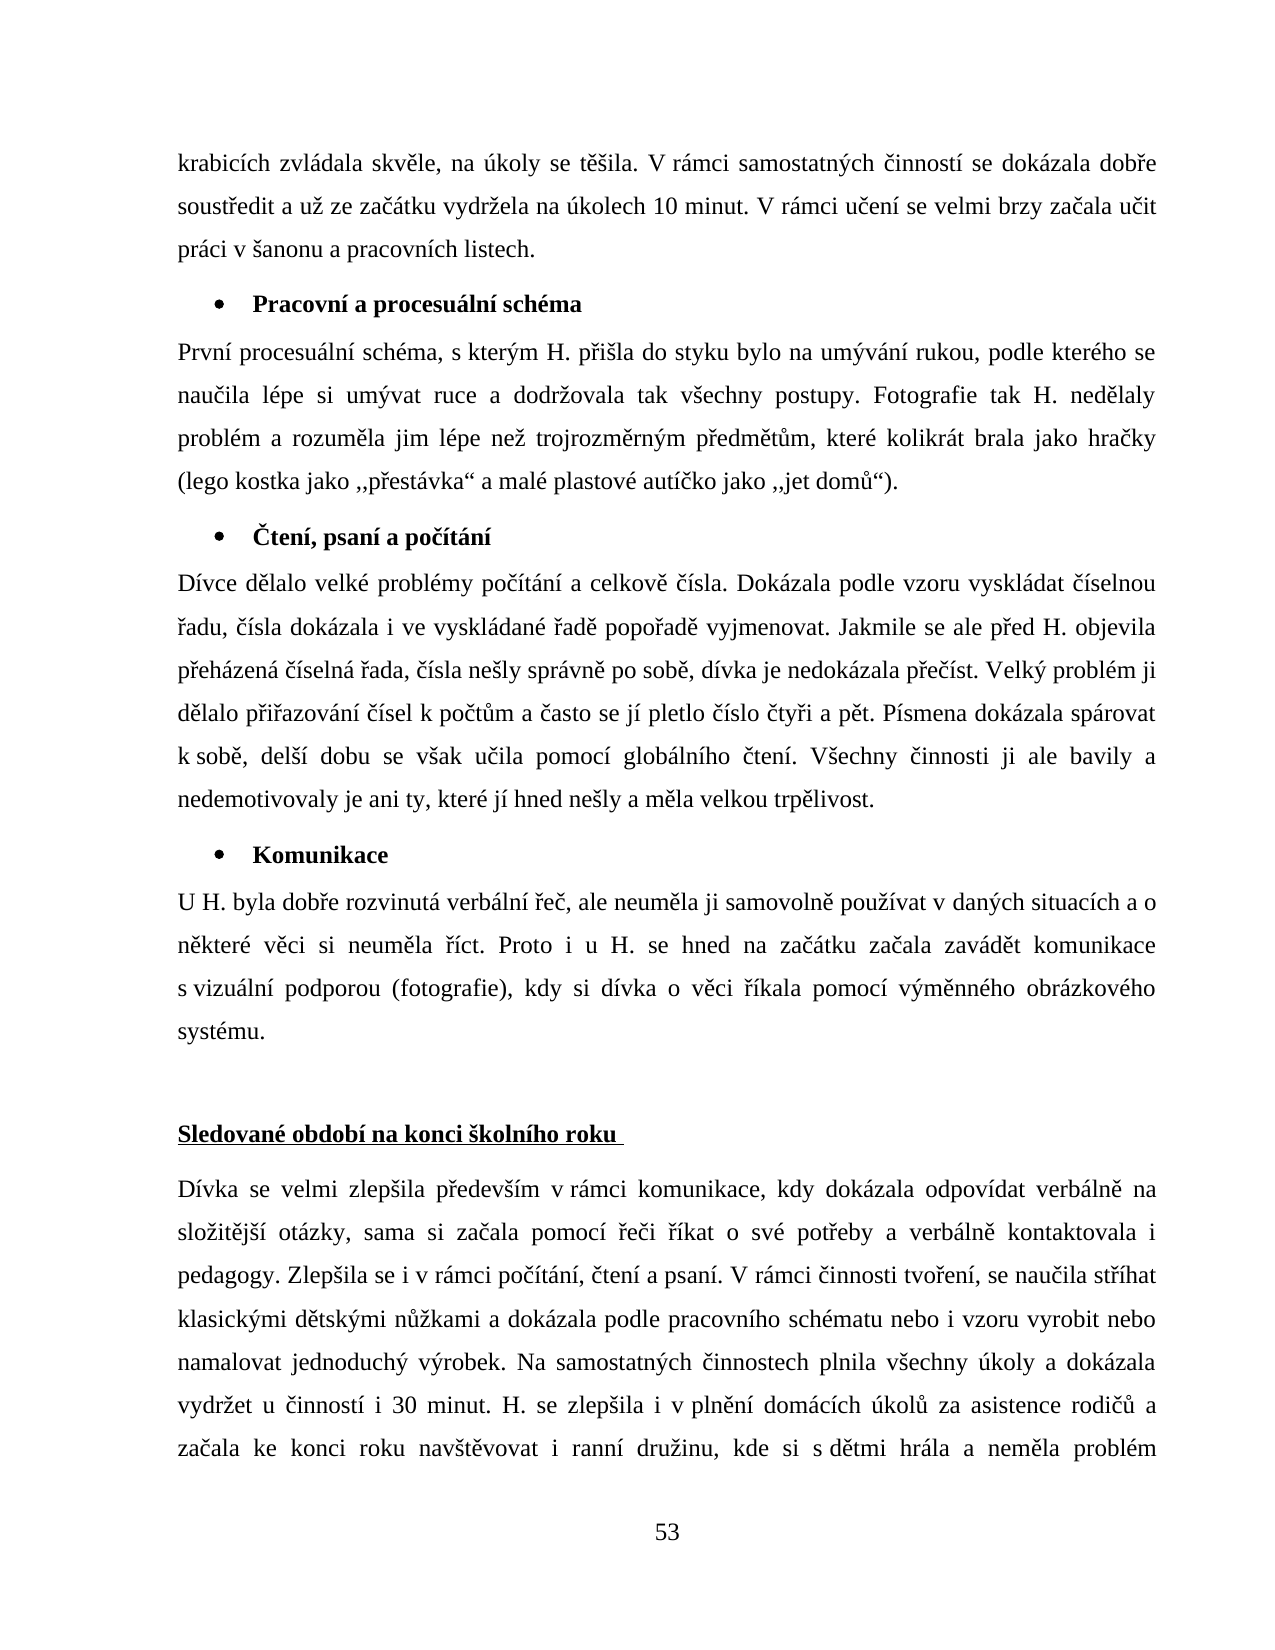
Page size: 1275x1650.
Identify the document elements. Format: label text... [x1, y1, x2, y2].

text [177, 148, 1157, 263]
text Dívce dělalo velké problémy počítání a celkově čísla. Dokázala podle vzoru vyskládat číselnou řadu, čísla dokázala i ve vyskládané řadě popořadě vyjmenovat. Jakmile se ale před H. objevila přeházená číselná řada, čísla nešly správně po sobě, dívka je nedokázala přečíst. Velký problém ji dělalo přiřazování čísel k počtům a často se jí pletlo číslo čtyři a pět. Písmena dokázala spárovat k sobě, delší dobu se však učila pomocí globálního čtení. Všechny činnosti ji ale bavily a nedemotivovaly je ani ty, které jí hned nešly a měla velkou trpělivost. [177, 568, 1157, 813]
text První procesuální schéma, s kterým H. přišla do styku bylo na umývání rukou, podle kterého se naučila lépe si umývat ruce a dodržovala tak všechny postupy. Fotografie tak H. nedělaly problém a rozuměla jim lépe než trojrozměrným předmětům, které kolikrát brala jako hračky (lego kostka jako ,,přestávka“ a malé plastové autíčko jako ,,jet domů“). [177, 337, 1157, 495]
list Pracovní a procesuální schéma [215, 289, 1157, 318]
text Sledované období na konci školního roku [177, 1119, 1157, 1147]
list Čtení, psaní a počítání [215, 522, 1157, 550]
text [177, 1174, 1157, 1462]
text U H. byla dobře rozvinutá verbální řeč, ale neuměla ji samovolně používat v daných situacích a o některé věci si neuměla říct. Proto i u H. se hned na začátku začala zavádět komunikace s vizuální podporou (fotografie), kdy si dívka o věci říkala pomocí výměnného obrázkového systému. [177, 887, 1157, 1045]
list Komunikace [215, 840, 1157, 868]
